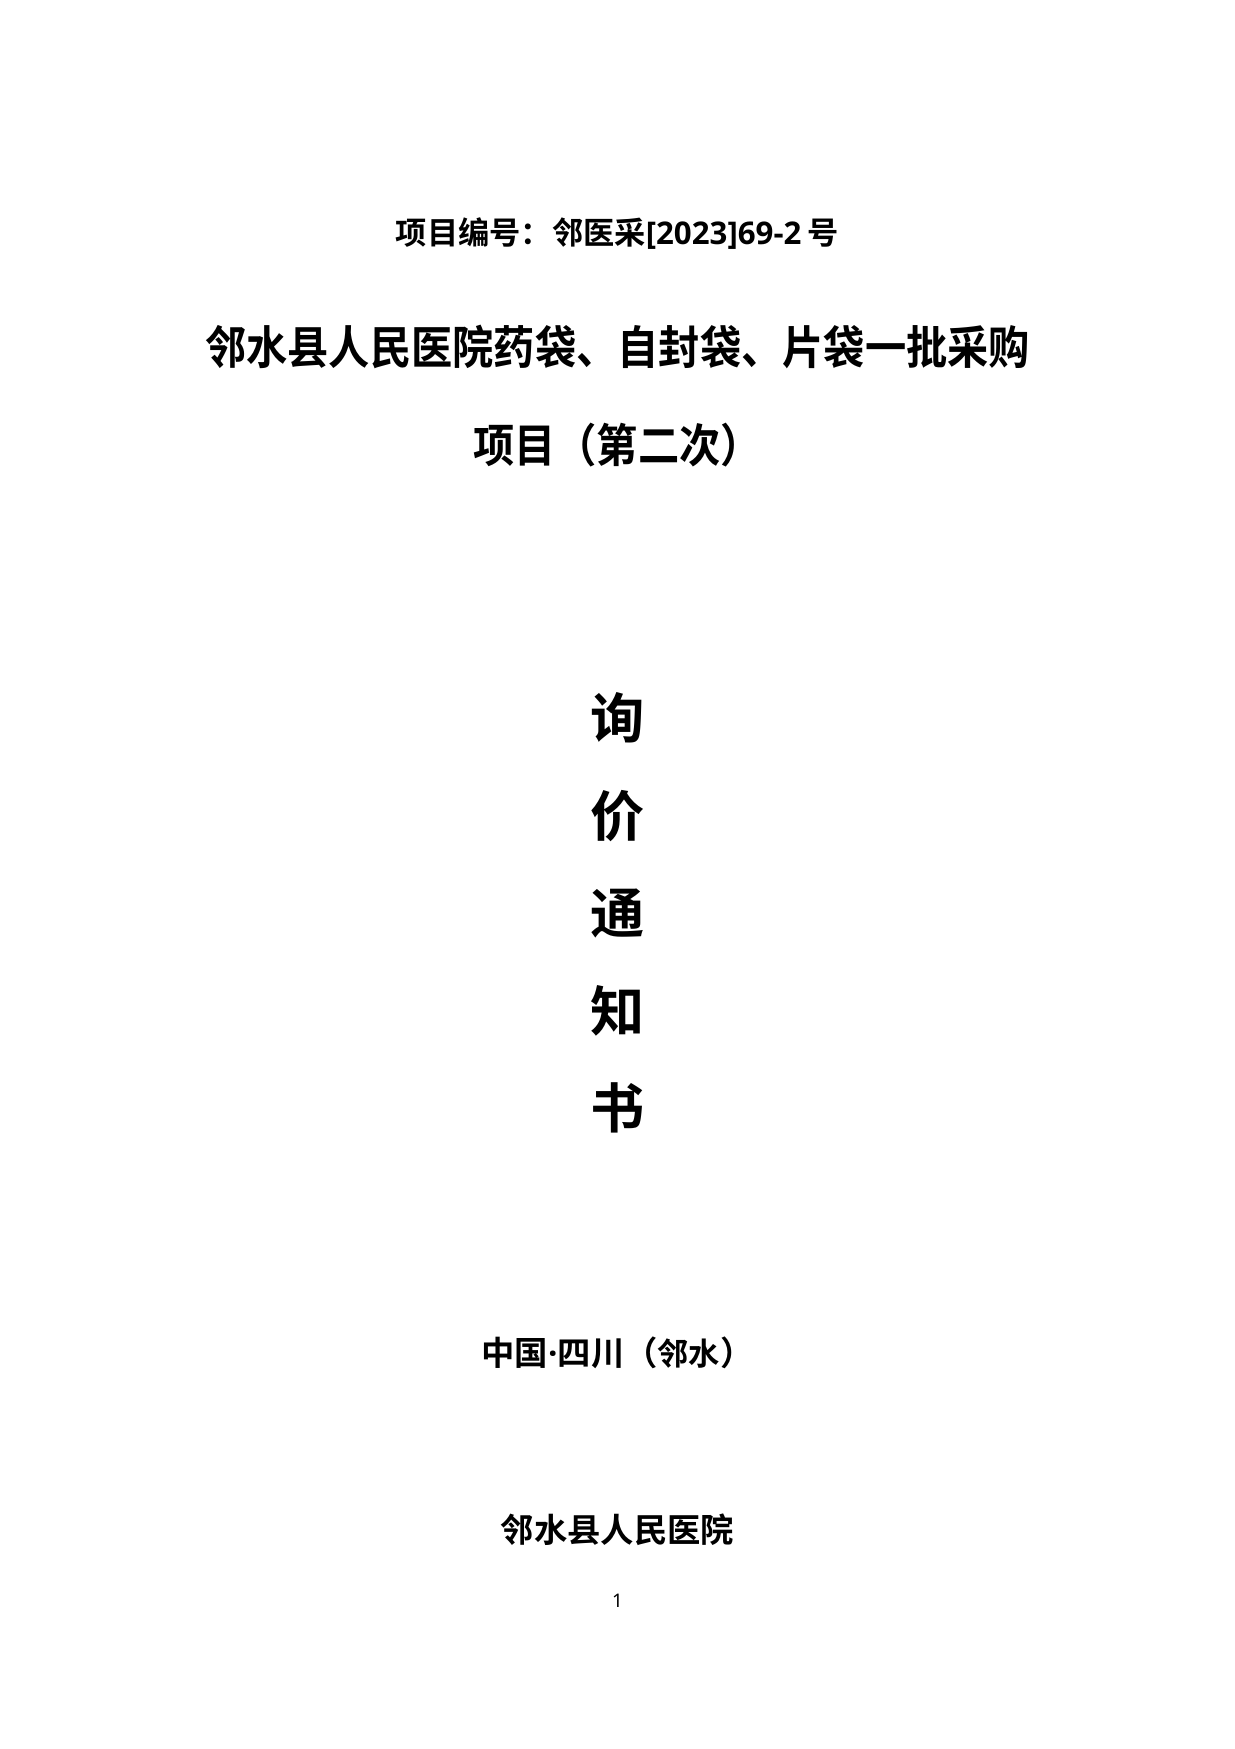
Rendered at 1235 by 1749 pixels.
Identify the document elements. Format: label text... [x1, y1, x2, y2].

text 书 [187, 1056, 1047, 1154]
text 询 [187, 666, 1047, 764]
text 邻水县人民医院 [187, 1496, 1047, 1561]
text 知 [187, 959, 1047, 1056]
text 邻水县人民医院药袋、自封袋、片袋一批采购项目（第二次） [187, 296, 1047, 491]
text 价 [187, 764, 1047, 861]
text 中国·四川（邻水） [187, 1319, 1047, 1384]
text 通 [187, 861, 1047, 959]
text 项目编号：邻医采[2023]69-2号 [187, 199, 1047, 264]
